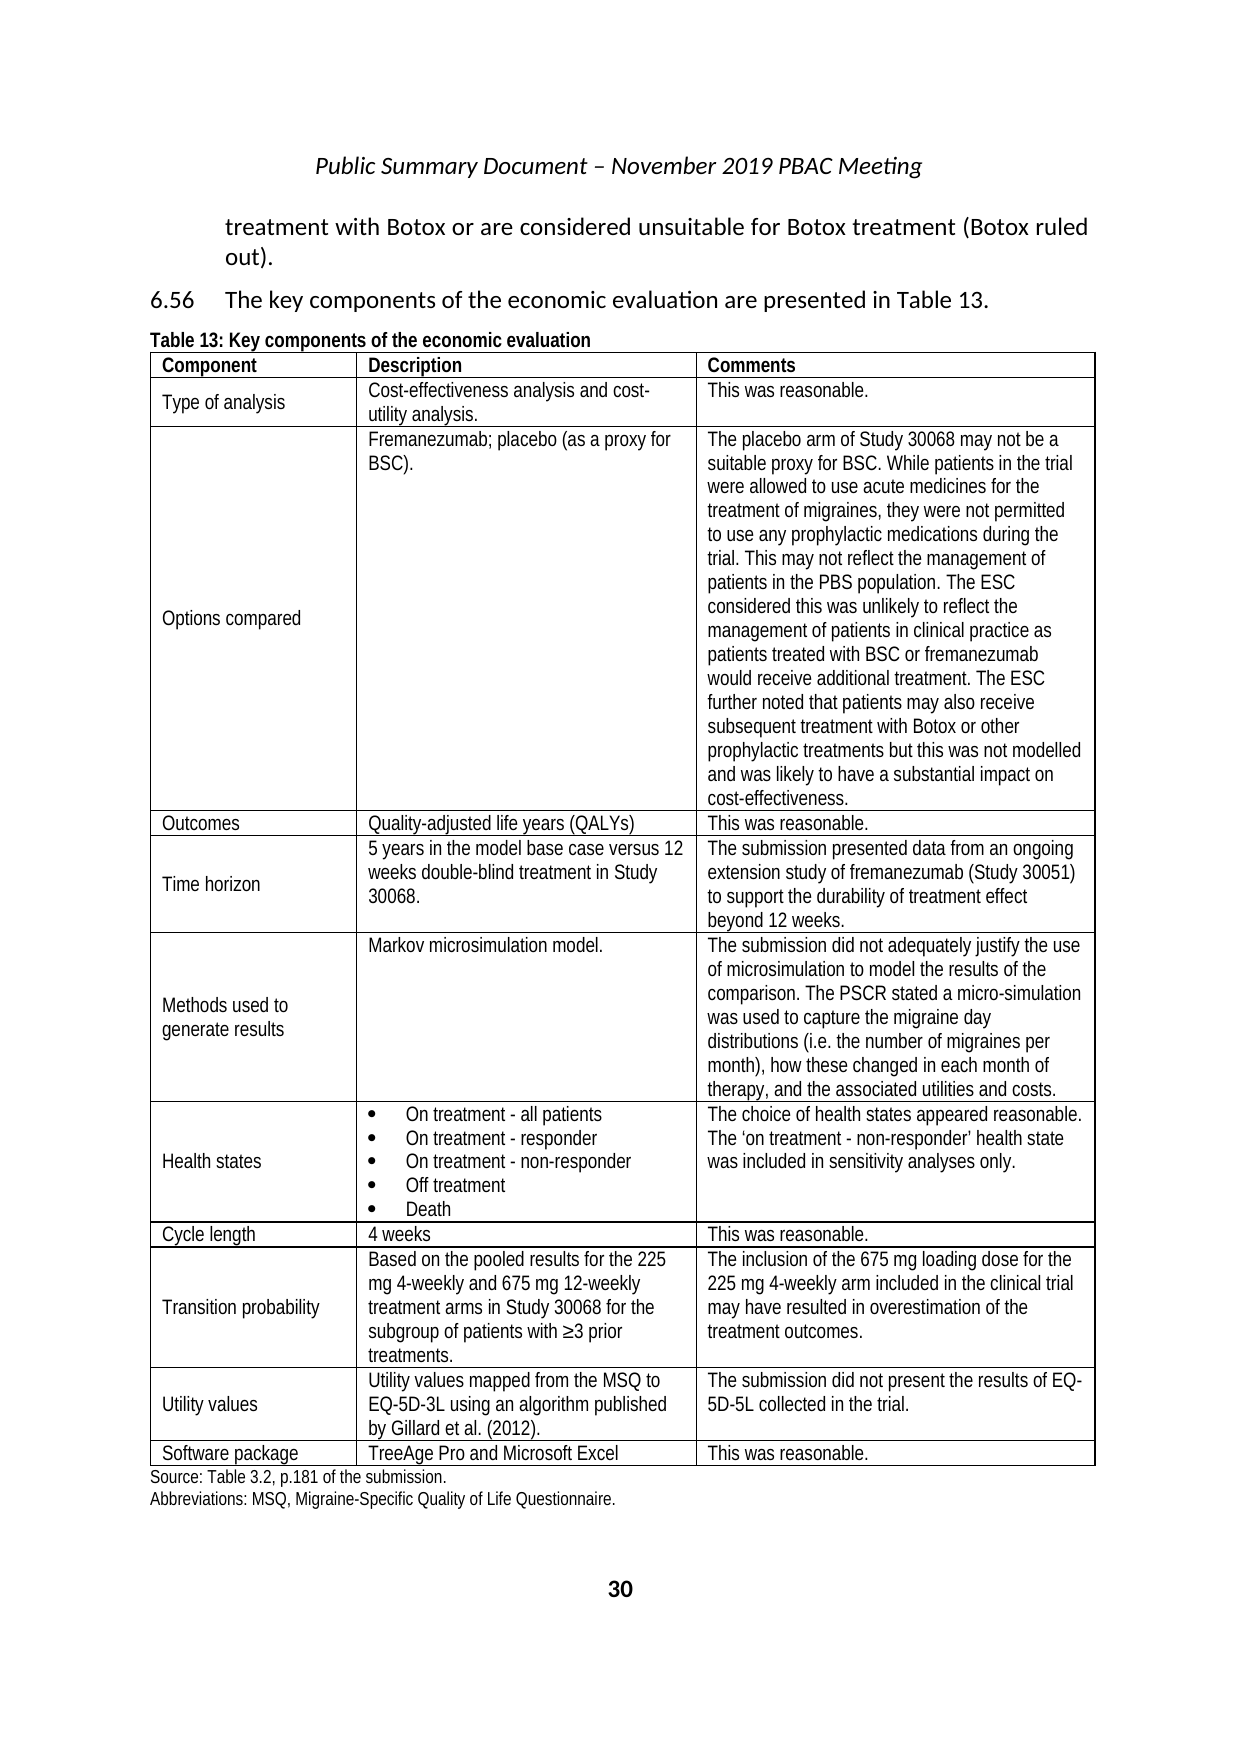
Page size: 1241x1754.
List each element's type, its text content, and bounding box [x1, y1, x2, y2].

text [150, 211, 1090, 272]
subtitle Table 13: Key components of the economic evaluation [150, 328, 1090, 352]
table_cell Methods used to generate results [151, 933, 356, 1101]
table_cell The choice of health states appeared reasonable. The ‘on treatment - non-responder’ health state was included in sensitivity analyses only. [697, 1102, 1094, 1221]
table_cell The submission presented data from an ongoing extension study of fremanezumab (Study 30051) to support the durability of treatment effect beyond 12 weeks. [697, 836, 1094, 932]
table_cell Time horizon [151, 836, 356, 932]
text Source: Table 3.2, p.181 of the submission. [150, 1466, 1090, 1488]
table_cell The inclusion of the 675 mg loading dose for the 225 mg 4-weekly arm included in the clinical trial may have resulted in overestimation of the treatment outcomes. [697, 1248, 1094, 1367]
table_cell This was reasonable. [697, 378, 1094, 426]
table_cell Utility values mapped from the MSQ to EQ-5D-3L using an algorithm published by Gillard et al. (2012). [357, 1368, 696, 1440]
table_cell The submission did not present the results of EQ-5D-5L collected in the trial. [697, 1368, 1094, 1440]
table_cell 4 weeks [357, 1223, 696, 1246]
table_cell Outcomes [151, 811, 356, 835]
table_cell Transition probability [151, 1248, 356, 1367]
table_cell Type of analysis [151, 378, 356, 426]
table_cell Options compared [151, 427, 356, 810]
table_cell Utility values [151, 1368, 356, 1440]
table_header Description [357, 353, 696, 377]
table_cell On treatment - all patients On treatment - responder On treatment - non-responder Off treatment Death [357, 1102, 696, 1221]
text The key components of the economic evaluation are presented in Table 13. [150, 284, 1090, 315]
table_cell Software package [151, 1441, 356, 1465]
table_cell This was reasonable. [697, 811, 1094, 835]
table_header Comments [697, 353, 1094, 377]
table_cell This was reasonable. [697, 1441, 1094, 1465]
text Abbreviations: MSQ, Migraine-Specific Quality of Life Questionnaire. [150, 1488, 1090, 1509]
table_cell Cost-effectiveness analysis and cost-utility analysis. [357, 378, 696, 426]
table_cell Cycle length [151, 1223, 356, 1246]
table_cell Fremanezumab; placebo (as a proxy for BSC). [357, 427, 696, 810]
table_header Component [151, 353, 356, 377]
table_cell The submission did not adequately justify the use of microsimulation to model the results of the comparison. The PSCR stated a micro-simulation was used to capture the migraine day distributions (i.e. the number of migraines per month), how these changed in each month of therapy, and the associated utilities and costs. [697, 933, 1094, 1101]
table_cell Markov microsimulation model. [357, 933, 696, 1101]
table_cell Quality-adjusted life years (QALYs) [357, 811, 696, 835]
table_cell This was reasonable. [697, 1223, 1094, 1246]
table_cell Health states [151, 1102, 356, 1221]
table_cell Based on the pooled results for the 225 mg 4-weekly and 675 mg 12-weekly treatment arms in Study 30068 for the subgroup of patients with ≥3 prior treatments. [357, 1248, 696, 1367]
table_cell TreeAge Pro and Microsoft Excel [357, 1441, 696, 1465]
table_cell 5 years in the model base case versus 12 weeks double-blind treatment in Study 30068. [357, 836, 696, 932]
table_cell The placebo arm of Study 30068 may not be a suitable proxy for BSC. While patients in the trial were allowed to use acute medicines for the treatment of migraines, they were not permitted to use any prophylactic medications during the trial. This may not reflect the management of patients in the PBS population. The ESC considered this was unlikely to reflect the management of patients in clinical practice as patients treated with BSC or fremanezumab would receive additional treatment. The ESC further noted that patients may also receive subsequent treatment with Botox or other prophylactic treatments but this was not modelled and was likely to have a substantial impact on cost-effectiveness. [697, 427, 1094, 810]
